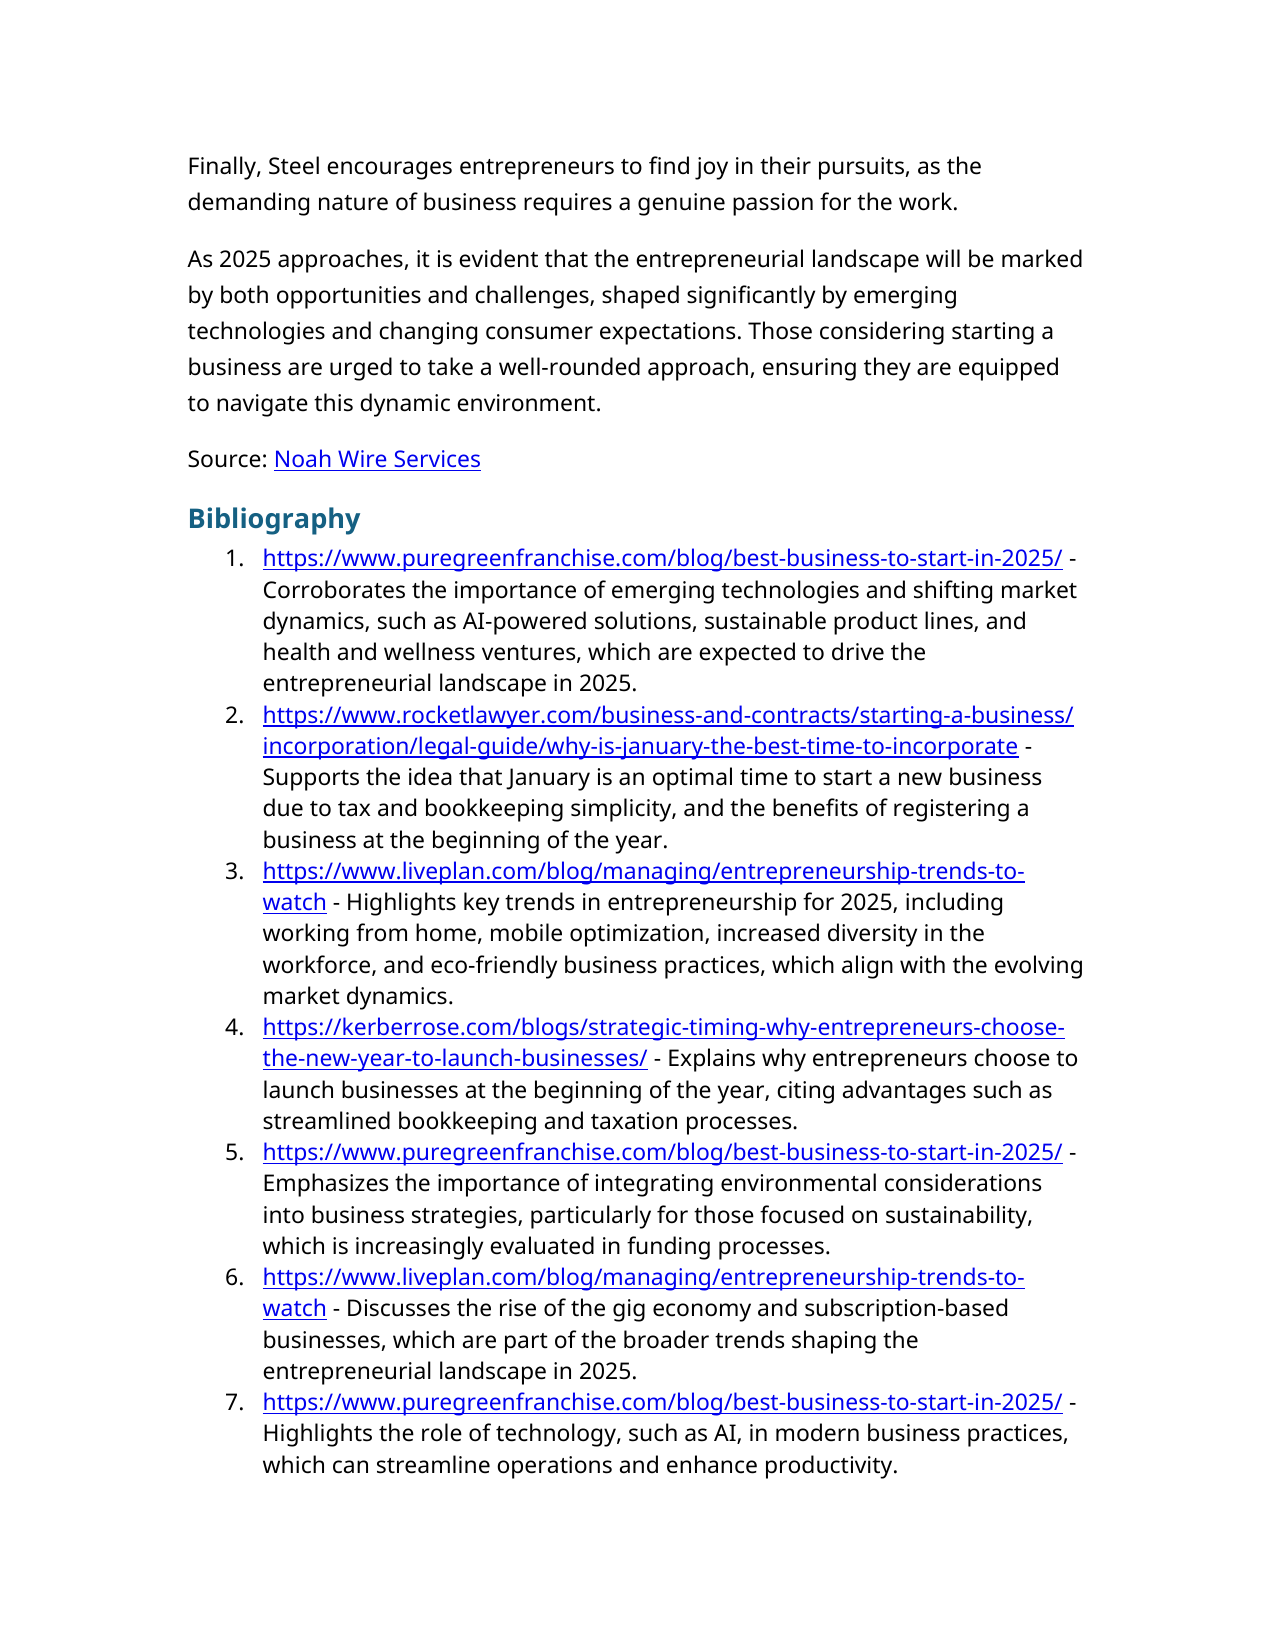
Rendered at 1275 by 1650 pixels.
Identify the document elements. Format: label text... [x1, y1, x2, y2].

list https://www.rocketlawyer.com/business-and-contracts/starting-a-business/incorporation/legal-guide/why-is-january-the-best-time-to-incorporate - Supports the idea that January is an optimal time to start a new business due to tax and bookkeeping simplicity, and the benefits of registering a business at the beginning of the year. [225, 699, 1087, 855]
subtitle Bibliography [187, 500, 1087, 537]
list https://www.puregreenfranchise.com/blog/best-business-to-start-in-2025/ - Corroborates the importance of emerging technologies and shifting market dynamics, such as AI-powered solutions, sustainable product lines, and health and wellness ventures, which are expected to drive the entrepreneurial landscape in 2025. [225, 542, 1087, 699]
list https://www.liveplan.com/blog/managing/entrepreneurship-trends-to-watch - Discusses the rise of the gig economy and subscription-based businesses, which are part of the broader trends shaping the entrepreneurial landscape in 2025. [225, 1261, 1087, 1386]
list https://kerberrose.com/blogs/strategic-timing-why-entrepreneurs-choose-the-new-year-to-launch-businesses/ - Explains why entrepreneurs choose to launch businesses at the beginning of the year, citing advantages such as streamlined bookkeeping and taxation processes. [225, 1011, 1087, 1136]
text Source: Noah Wire Services [187, 443, 1087, 474]
list https://www.puregreenfranchise.com/blog/best-business-to-start-in-2025/ - Highlights the role of technology, such as AI, in modern business practices, which can streamline operations and enhance productivity. [225, 1386, 1087, 1480]
text As 2025 approaches, it is evident that the entrepreneurial landscape will be marked by both opportunities and challenges, shaped significantly by emerging technologies and changing consumer expectations. Those considering starting a business are urged to take a well-rounded approach, ensuring they are equipped to navigate this dynamic environment. [187, 243, 1087, 418]
text Finally, Steel encourages entrepreneurs to find joy in their pursuits, as the demanding nature of business requires a genuine passion for the work. [187, 150, 1087, 217]
list https://www.liveplan.com/blog/managing/entrepreneurship-trends-to-watch - Highlights key trends in entrepreneurship for 2025, including working from home, mobile optimization, increased diversity in the workforce, and eco-friendly business practices, which align with the evolving market dynamics. [225, 855, 1087, 1011]
list https://www.puregreenfranchise.com/blog/best-business-to-start-in-2025/ - Emphasizes the importance of integrating environmental considerations into business strategies, particularly for those focused on sustainability, which is increasingly evaluated in funding processes. [225, 1136, 1087, 1261]
